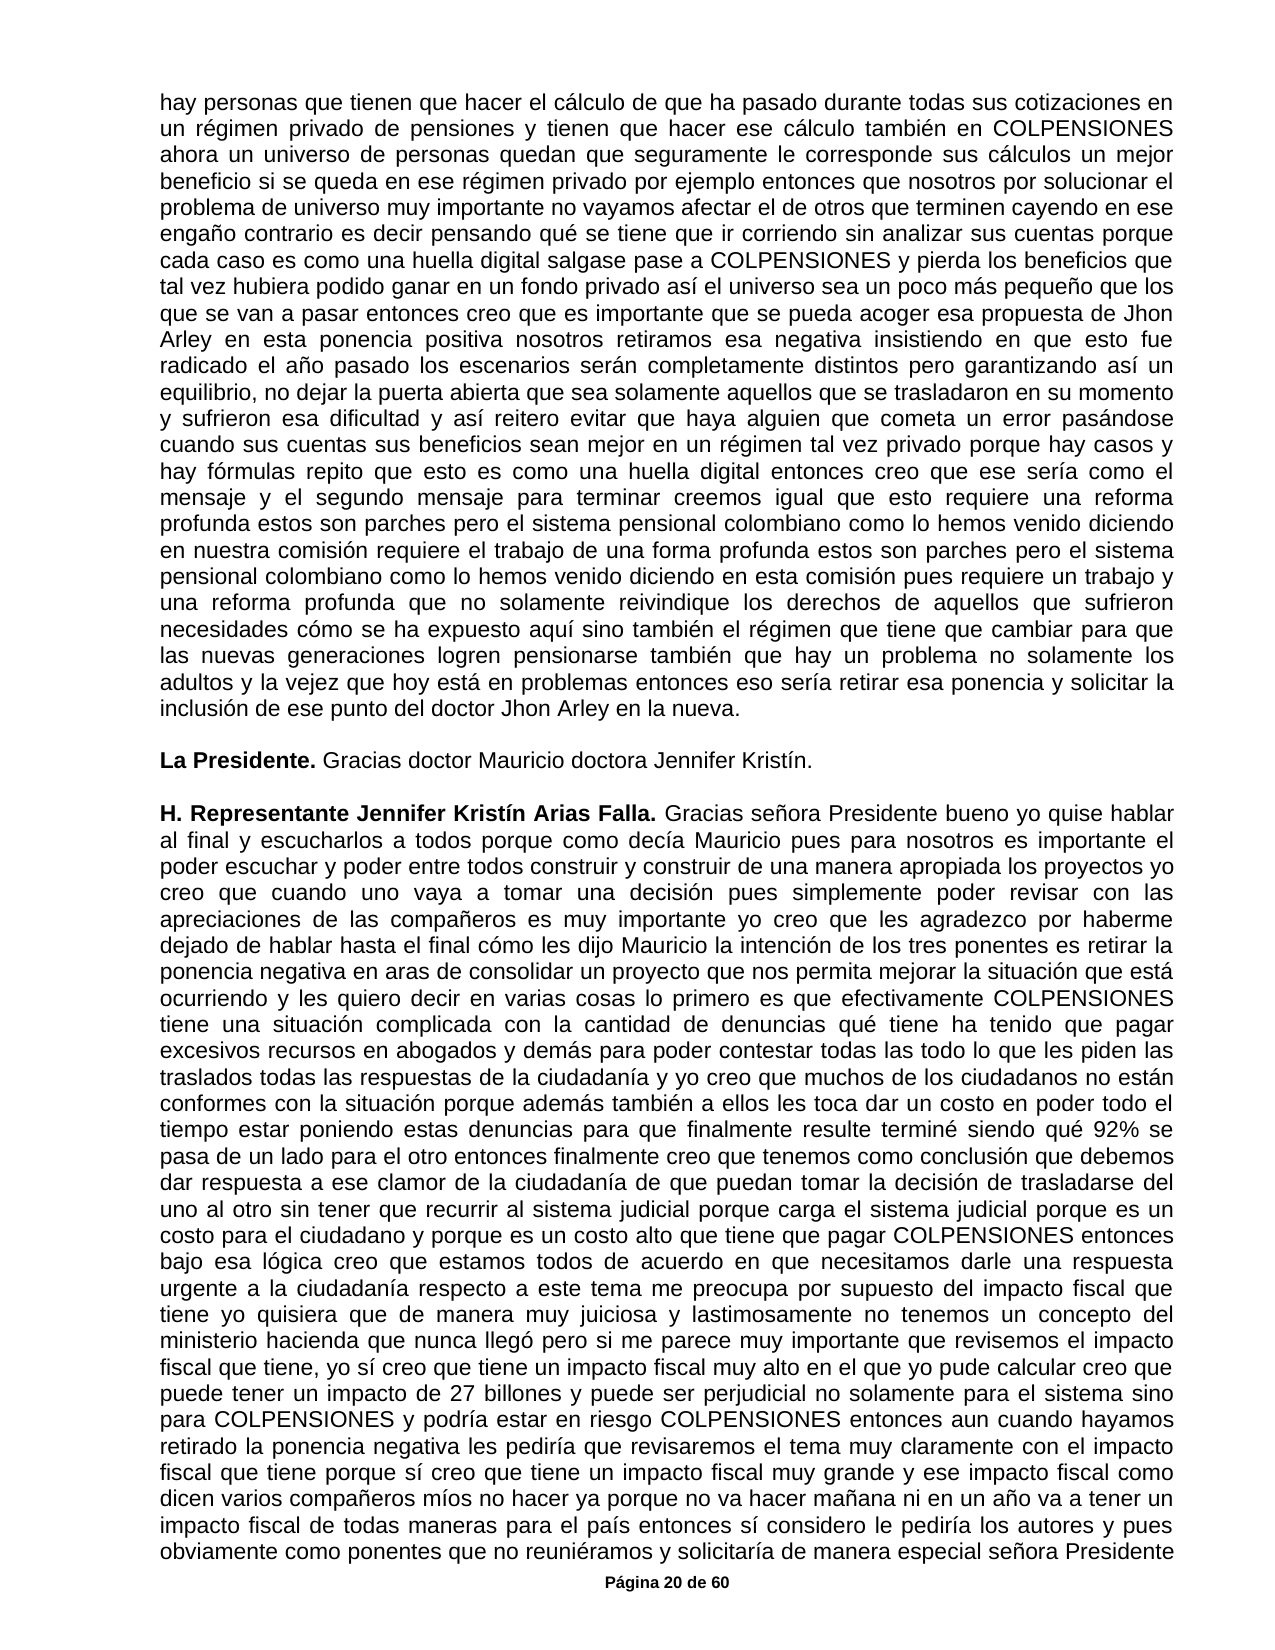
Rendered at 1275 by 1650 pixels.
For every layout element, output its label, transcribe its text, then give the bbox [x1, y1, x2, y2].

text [159, 89, 1174, 721]
text La Presidente. Gracias doctor Mauricio doctora Jennifer Kristín. [159, 747, 1174, 774]
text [159, 800, 1174, 1564]
